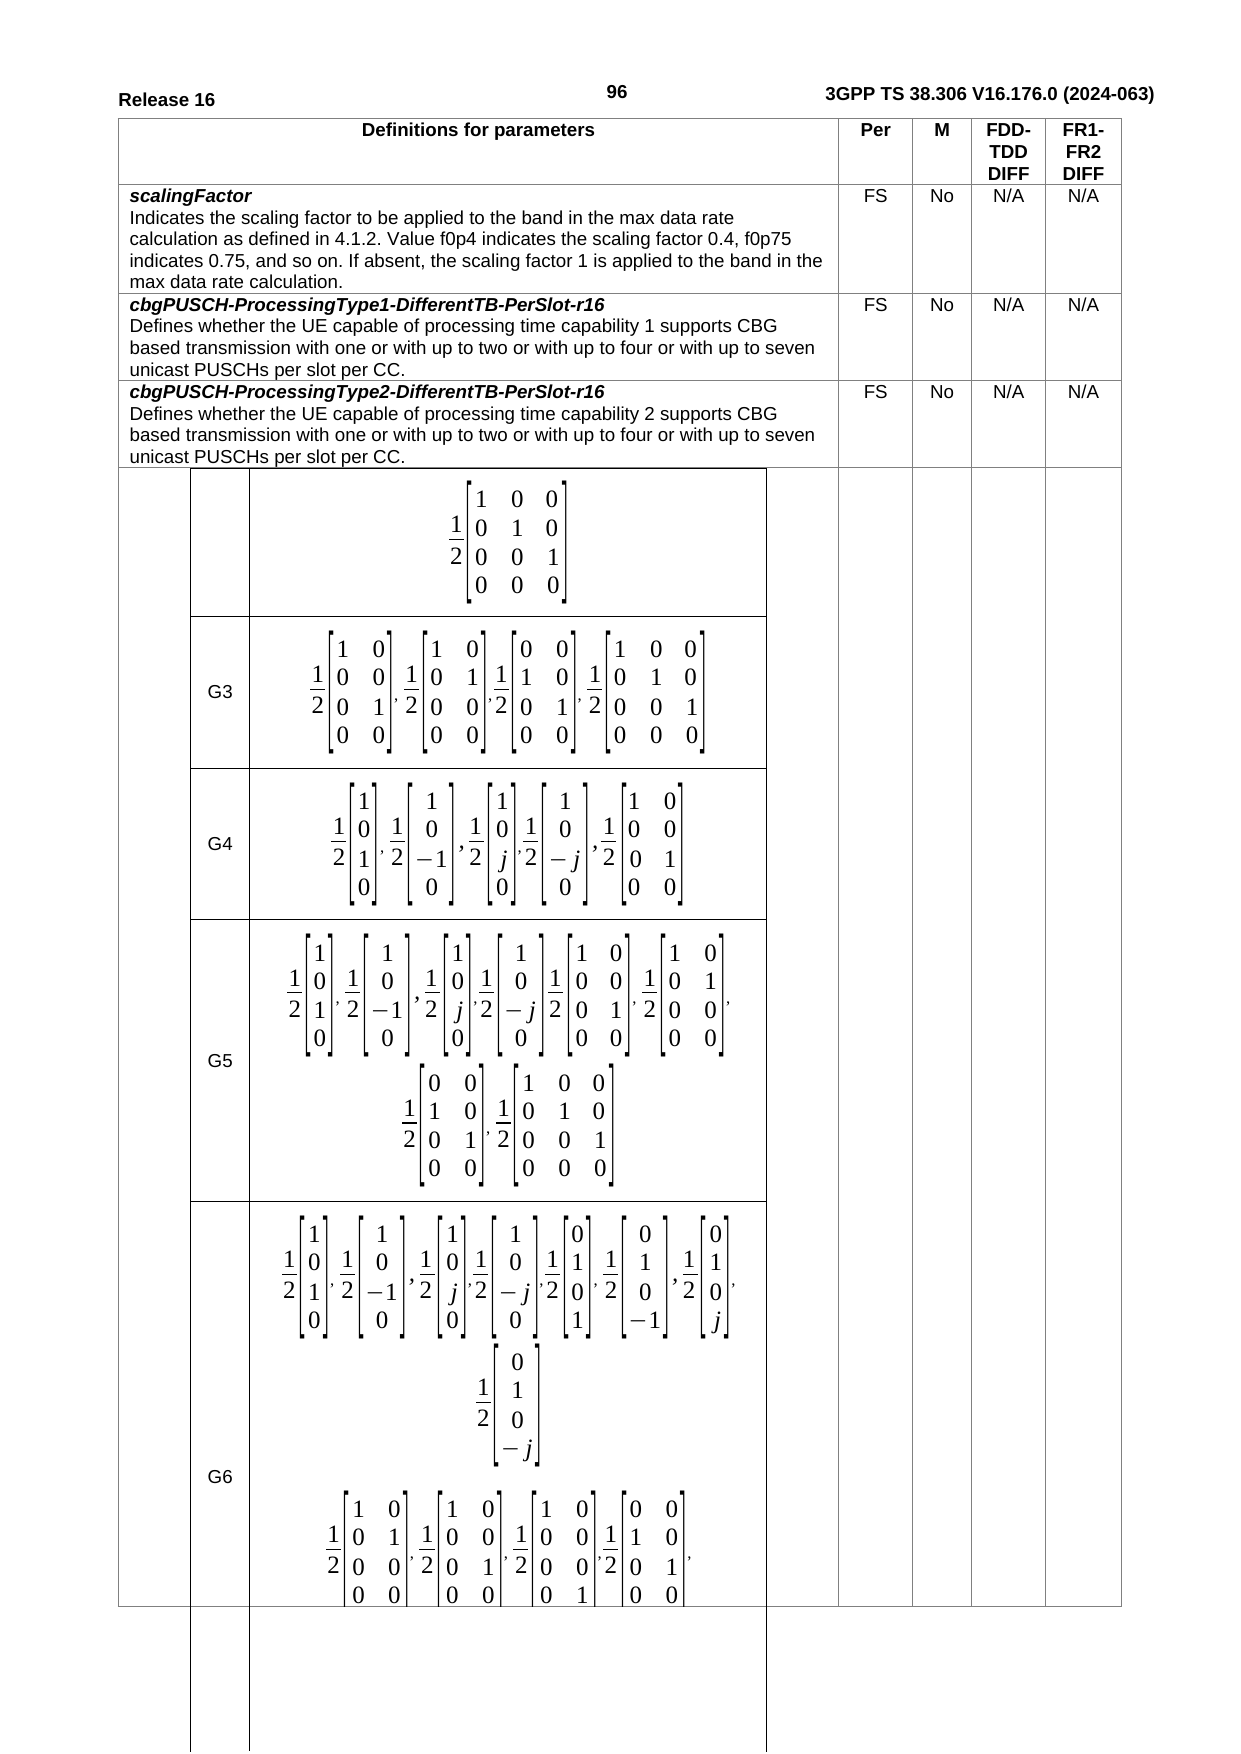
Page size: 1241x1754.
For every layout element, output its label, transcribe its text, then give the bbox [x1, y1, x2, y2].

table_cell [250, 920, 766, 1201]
table_cell N/A [1046, 381, 1121, 467]
table_cell N/A [1046, 185, 1121, 293]
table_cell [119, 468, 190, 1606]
table_header FR1-FR2 DIFF [1046, 119, 1121, 184]
table_cell No [913, 185, 971, 293]
table_header Definitions for parameters [119, 119, 838, 184]
table_cell N/A [972, 185, 1045, 293]
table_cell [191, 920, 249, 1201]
table_header FDD-TDD DIFF [972, 119, 1045, 184]
table_cell cbgPUSCH-ProcessingType1-DifferentTB-PerSlot-r16 Defines whether the UE capable of processing time capability 1 supports CBG based transmission with one or with up to two or with up to four or with up to seven unicast PUSCHs per slot per CC. [119, 294, 838, 380]
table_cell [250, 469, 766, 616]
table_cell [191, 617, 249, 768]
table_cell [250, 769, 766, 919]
table_cell N/A [1046, 294, 1121, 380]
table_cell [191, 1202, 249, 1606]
table_cell FS [839, 185, 912, 293]
table_cell N/A [972, 294, 1045, 380]
table_cell scalingFactor Indicates the scaling factor to be applied to the band in the max data rate calculation as defined in 4.1.2. Value f0p4 indicates the scaling factor 0.4, f0p75 indicates 0.75, and so on. If absent, the scaling factor 1 is applied to the band in the max data rate calculation. [119, 185, 838, 293]
table_cell No [913, 381, 971, 467]
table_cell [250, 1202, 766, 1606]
table_header M [913, 119, 971, 184]
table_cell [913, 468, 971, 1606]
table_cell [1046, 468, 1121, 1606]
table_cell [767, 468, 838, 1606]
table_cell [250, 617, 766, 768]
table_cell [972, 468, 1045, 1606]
table_cell No [913, 294, 971, 380]
table_cell FS [839, 294, 912, 380]
table_header Per [839, 119, 912, 184]
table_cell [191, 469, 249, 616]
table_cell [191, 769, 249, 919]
table_cell cbgPUSCH-ProcessingType2-DifferentTB-PerSlot-r16 Defines whether the UE capable of processing time capability 2 supports CBG based transmission with one or with up to two or with up to four or with up to seven unicast PUSCHs per slot per CC. [119, 381, 838, 467]
table_cell FS [839, 381, 912, 467]
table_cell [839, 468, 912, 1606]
table_cell N/A [972, 381, 1045, 467]
